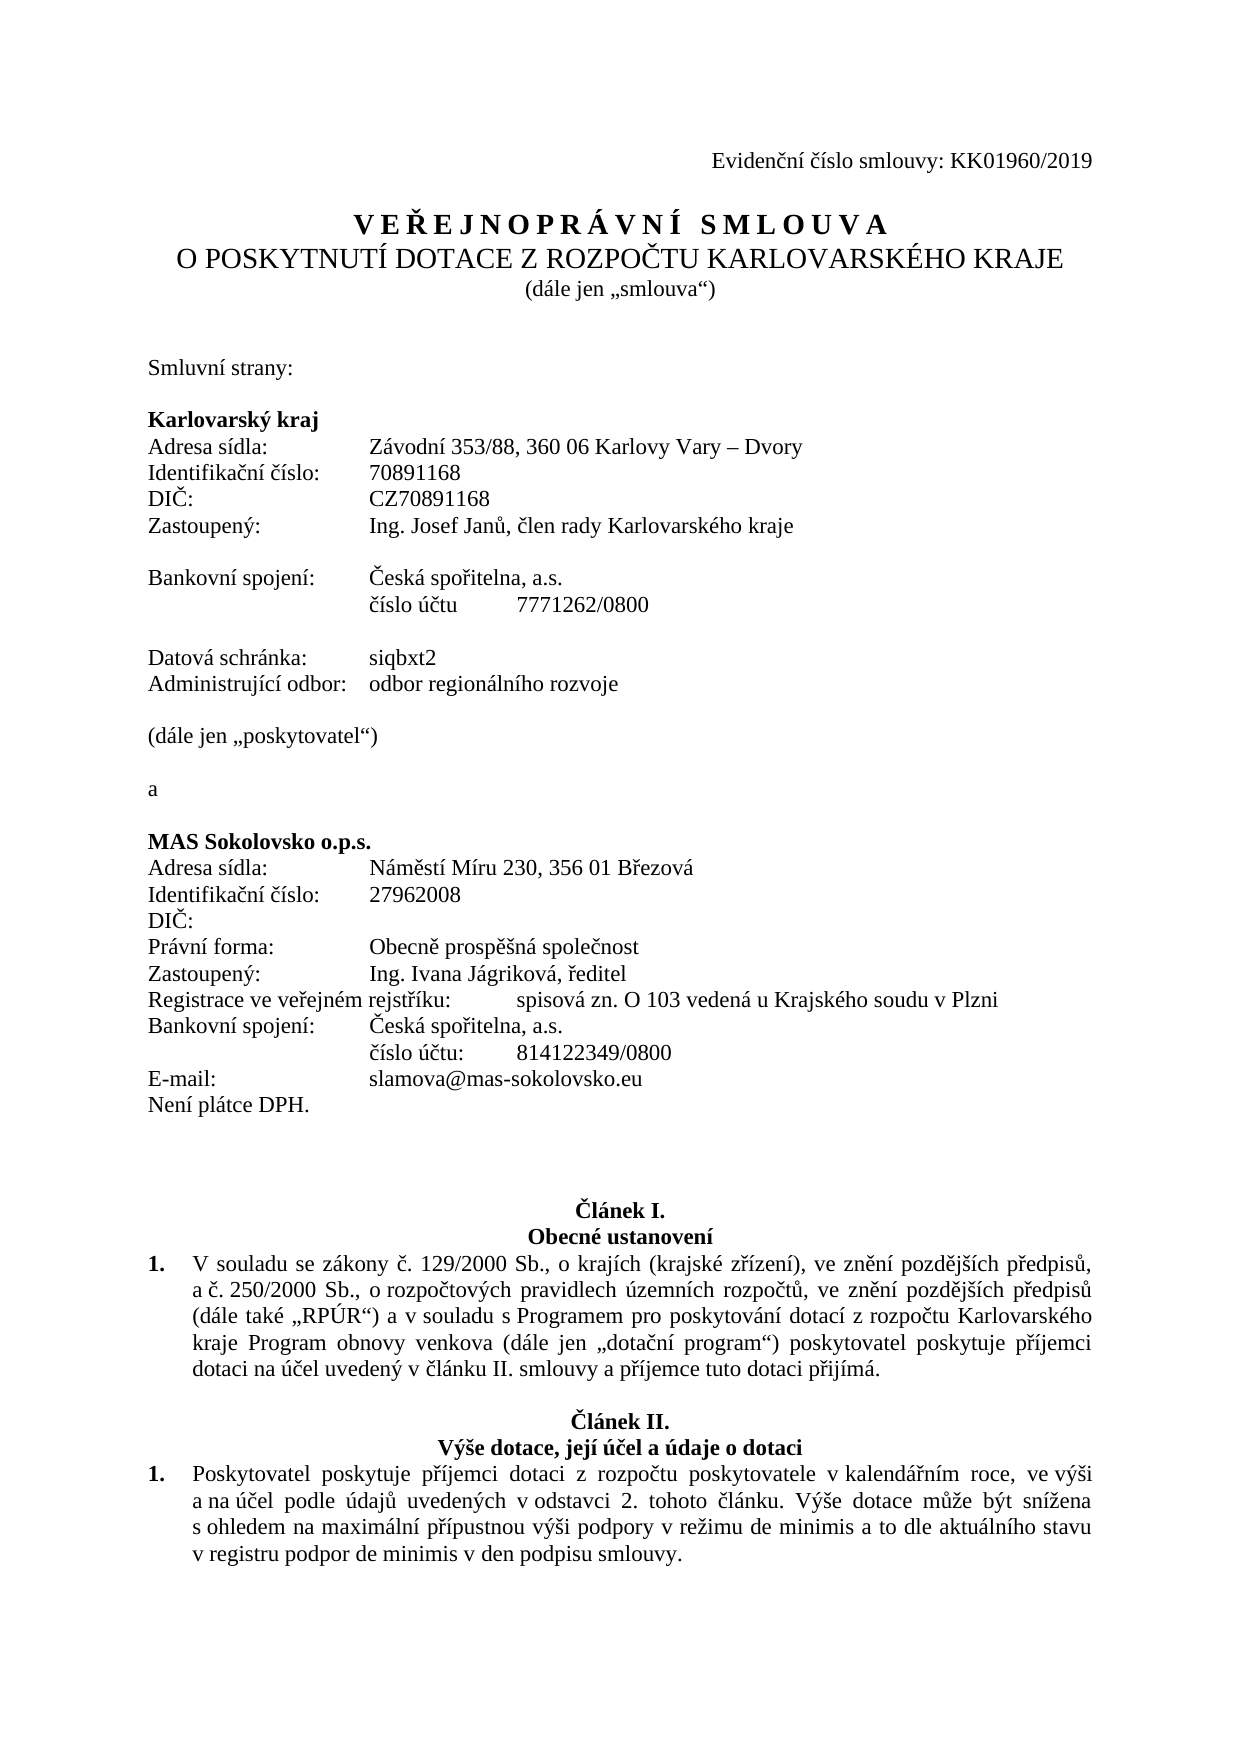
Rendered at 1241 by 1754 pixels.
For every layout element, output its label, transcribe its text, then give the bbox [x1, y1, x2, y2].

text Datová schránka: siqbxt2 [148, 643, 1093, 670]
text (dále jen „smlouva“) [148, 274, 1093, 301]
text MAS Sokolovsko o.p.s. [148, 828, 1098, 854]
text Smluvní strany: [148, 354, 1093, 380]
text o poskytnutí dotace z rozpočtu Karlovarského kraje [148, 241, 1093, 274]
text Evidenční číslo smlouvy: KK01960/2019 [148, 148, 1093, 174]
text Výše dotace, její účel a údaje o dotaci [148, 1434, 1093, 1461]
text Zastoupený: Ing. Josef Janů, člen rady Karlovarského kraje [148, 512, 1093, 538]
text Zastoupený: Ing. Ivana Jágriková, ředitel [148, 960, 1098, 986]
text Právní forma: Obecně prospěšná společnost [148, 933, 1098, 960]
text Karlovarský kraj [148, 406, 1093, 433]
text Článek II. [148, 1408, 1093, 1434]
text (dále jen „poskytovatel“) [148, 723, 1093, 749]
text Identifikační číslo: 70891168 [148, 459, 1093, 485]
text Obecné ustanovení [148, 1223, 1093, 1250]
text DIČ: CZ70891168 [148, 485, 1093, 512]
text číslo účtu: 814122349/0800 [148, 1039, 1093, 1065]
text E-mail: slamova@mas-sokolovsko.eu [148, 1065, 1093, 1092]
text Adresa sídla: Náměstí Míru 230, 356 01 Březová [148, 854, 1098, 881]
text Není plátce DPH. [148, 1092, 1093, 1118]
text Adresa sídla: Závodní 353/88, 360 06 Karlovy Vary – Dvory [148, 433, 1093, 459]
text číslo účtu 7771262/0800 [295, 591, 1093, 617]
list Poskytovatel poskytuje příjemci dotaci z rozpočtu poskytovatele v kalendářním roce, ve výši a na účel podle údajů uvedených v odstavci 2. tohoto článku. Výše dotace může být snížena s ohledem na maximální přípustnou výši podpory v režimu de minimis a to dle aktuálního stavu v registru podpor de minimis v den podpisu smlouvy. [148, 1461, 1093, 1566]
text Veřejnoprávní smlouva [148, 207, 1093, 241]
text Registrace ve veřejném rejstříku: spisová zn. O 103 vedená u Krajského soudu v Plzni [148, 986, 1098, 1012]
list V souladu se zákony č. 129/2000 Sb., o krajích (krajské zřízení), ve znění pozdějších předpisů, a č. 250/2000 Sb., o rozpočtových pravidlech územních rozpočtů, ve znění pozdějších předpisů (dále také „RPÚR“) a v souladu s Programem pro poskytování dotací z rozpočtu Karlovarského kraje Program obnovy venkova (dále jen „dotační program“) poskytovatel poskytuje příjemci dotaci na účel uvedený v článku II. smlouvy a příjemce tuto dotaci přijímá. [148, 1250, 1093, 1381]
text Identifikační číslo: 27962008 [148, 881, 1098, 907]
text Bankovní spojení: Česká spořitelna, a.s. [148, 1012, 1098, 1039]
text a [148, 775, 1093, 802]
text Článek I. [148, 1197, 1093, 1223]
text Administrující odbor: odbor regionálního rozvoje [148, 670, 1093, 696]
text DIČ: [148, 907, 1098, 933]
text Bankovní spojení: Česká spořitelna, a.s. [148, 564, 1093, 591]
